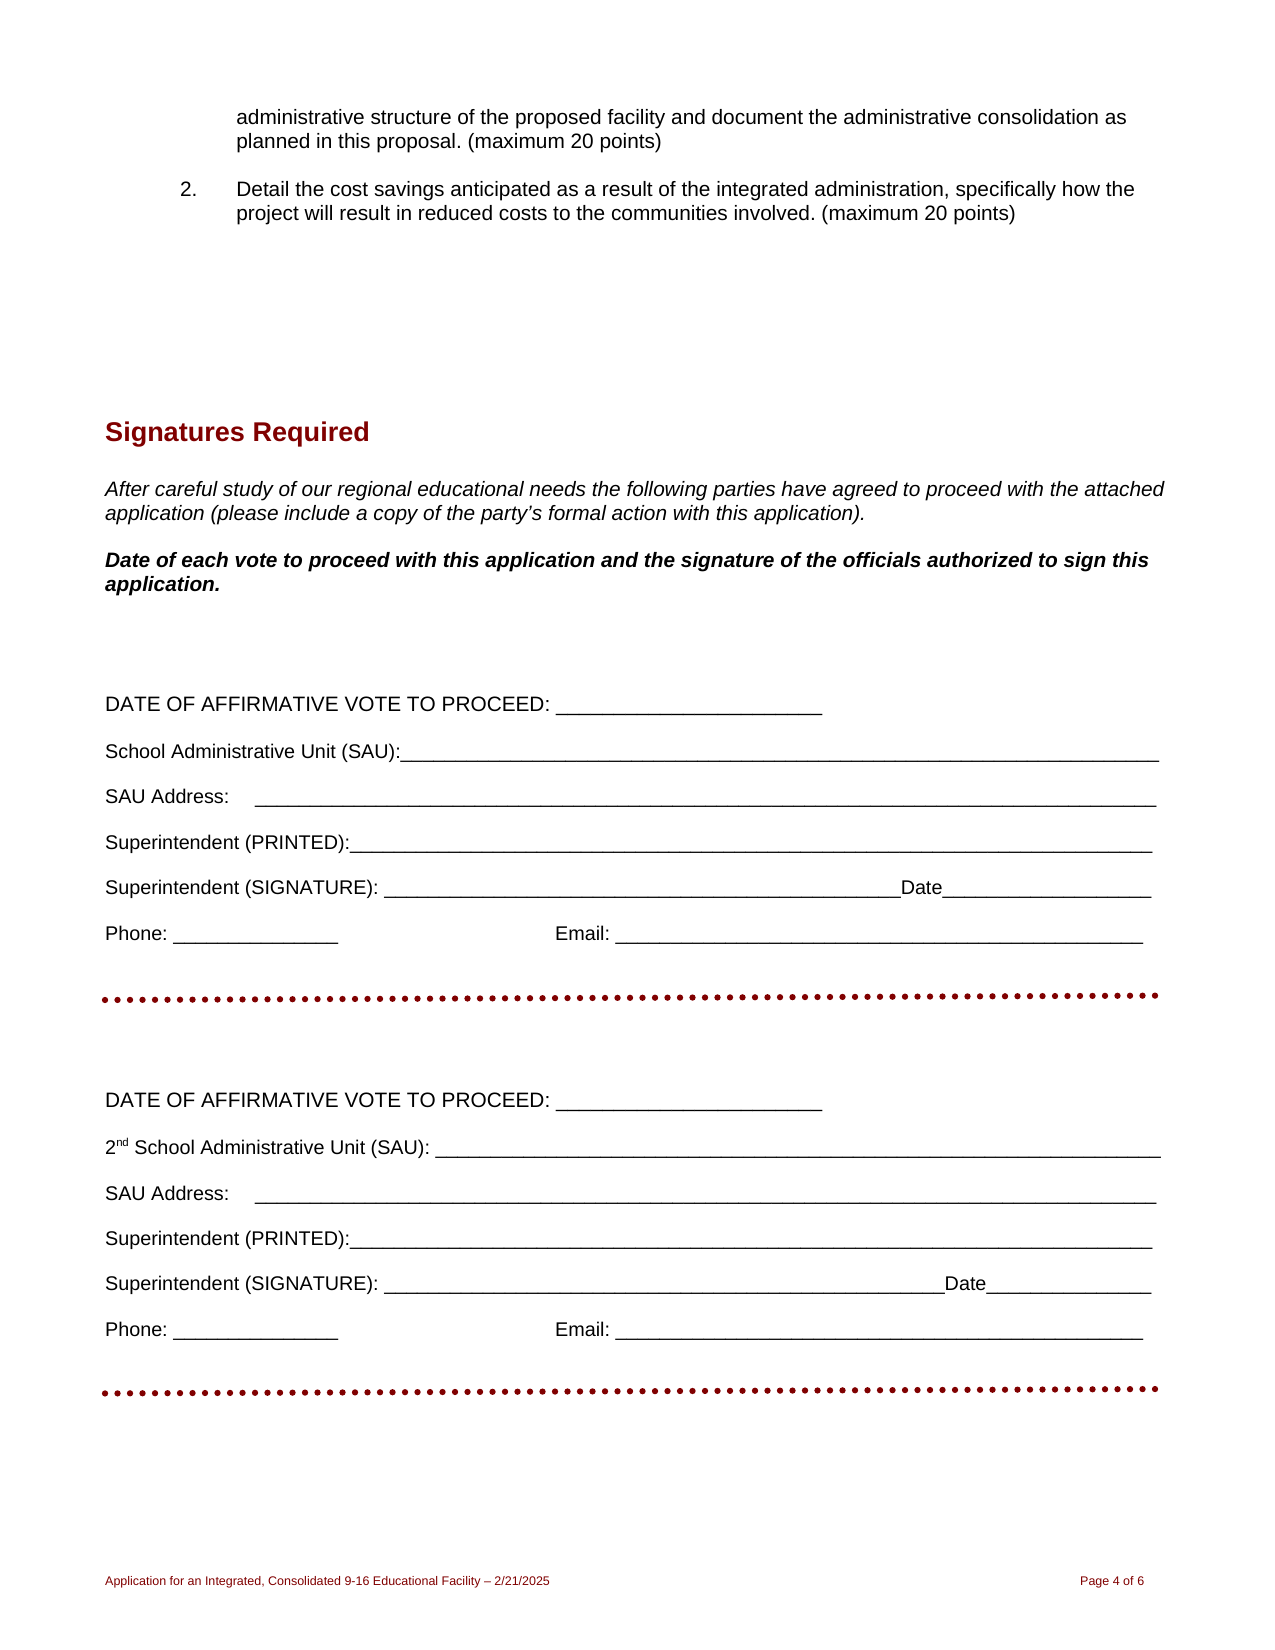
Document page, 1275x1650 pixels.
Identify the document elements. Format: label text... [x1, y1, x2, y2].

text After careful study of our regional educational needs the following parties have agreed to proceed with the attached application (please include a copy of the party’s formal action with this application). [105, 476, 1170, 524]
text SAU Address: __________________________________________________________________________________ [105, 1181, 1170, 1204]
text Superintendent (PRINTED):_________________________________________________________________________ [105, 1227, 1170, 1249]
text Superintendent (SIGNATURE): ___________________________________________________Date_______________ [105, 1272, 1170, 1295]
text School Administrative Unit (SAU):_____________________________________________________________________ [105, 740, 1170, 763]
text Superintendent (SIGNATURE): _______________________________________________Date___________________ [105, 876, 1170, 899]
text Superintendent (PRINTED):_________________________________________________________________________ [105, 831, 1170, 853]
text 2. Detail the cost savings anticipated as a result of the integrated administration, specifically how the project will result in reduced costs to the communities involved. (maximum 20 points) [180, 177, 1170, 225]
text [180, 105, 1170, 153]
text DATE OF AFFIRMATIVE VOTE TO PROCEED: _______________________ [105, 1088, 1170, 1112]
text DATE OF AFFIRMATIVE VOTE TO PROCEED: _______________________ [105, 692, 1170, 716]
text Date of each vote to proceed with this application and the signature of the officials authorized to sign this application. [105, 548, 1170, 596]
subtitle Signatures Required [105, 416, 1170, 448]
text Phone: _______________ Email: ________________________________________________ [105, 1318, 1170, 1340]
text SAU Address: __________________________________________________________________________________ [105, 785, 1170, 808]
text 2nd School Administrative Unit (SAU): __________________________________________________________________ [105, 1136, 1170, 1159]
text Phone: _______________ Email: ________________________________________________ [105, 922, 1170, 944]
